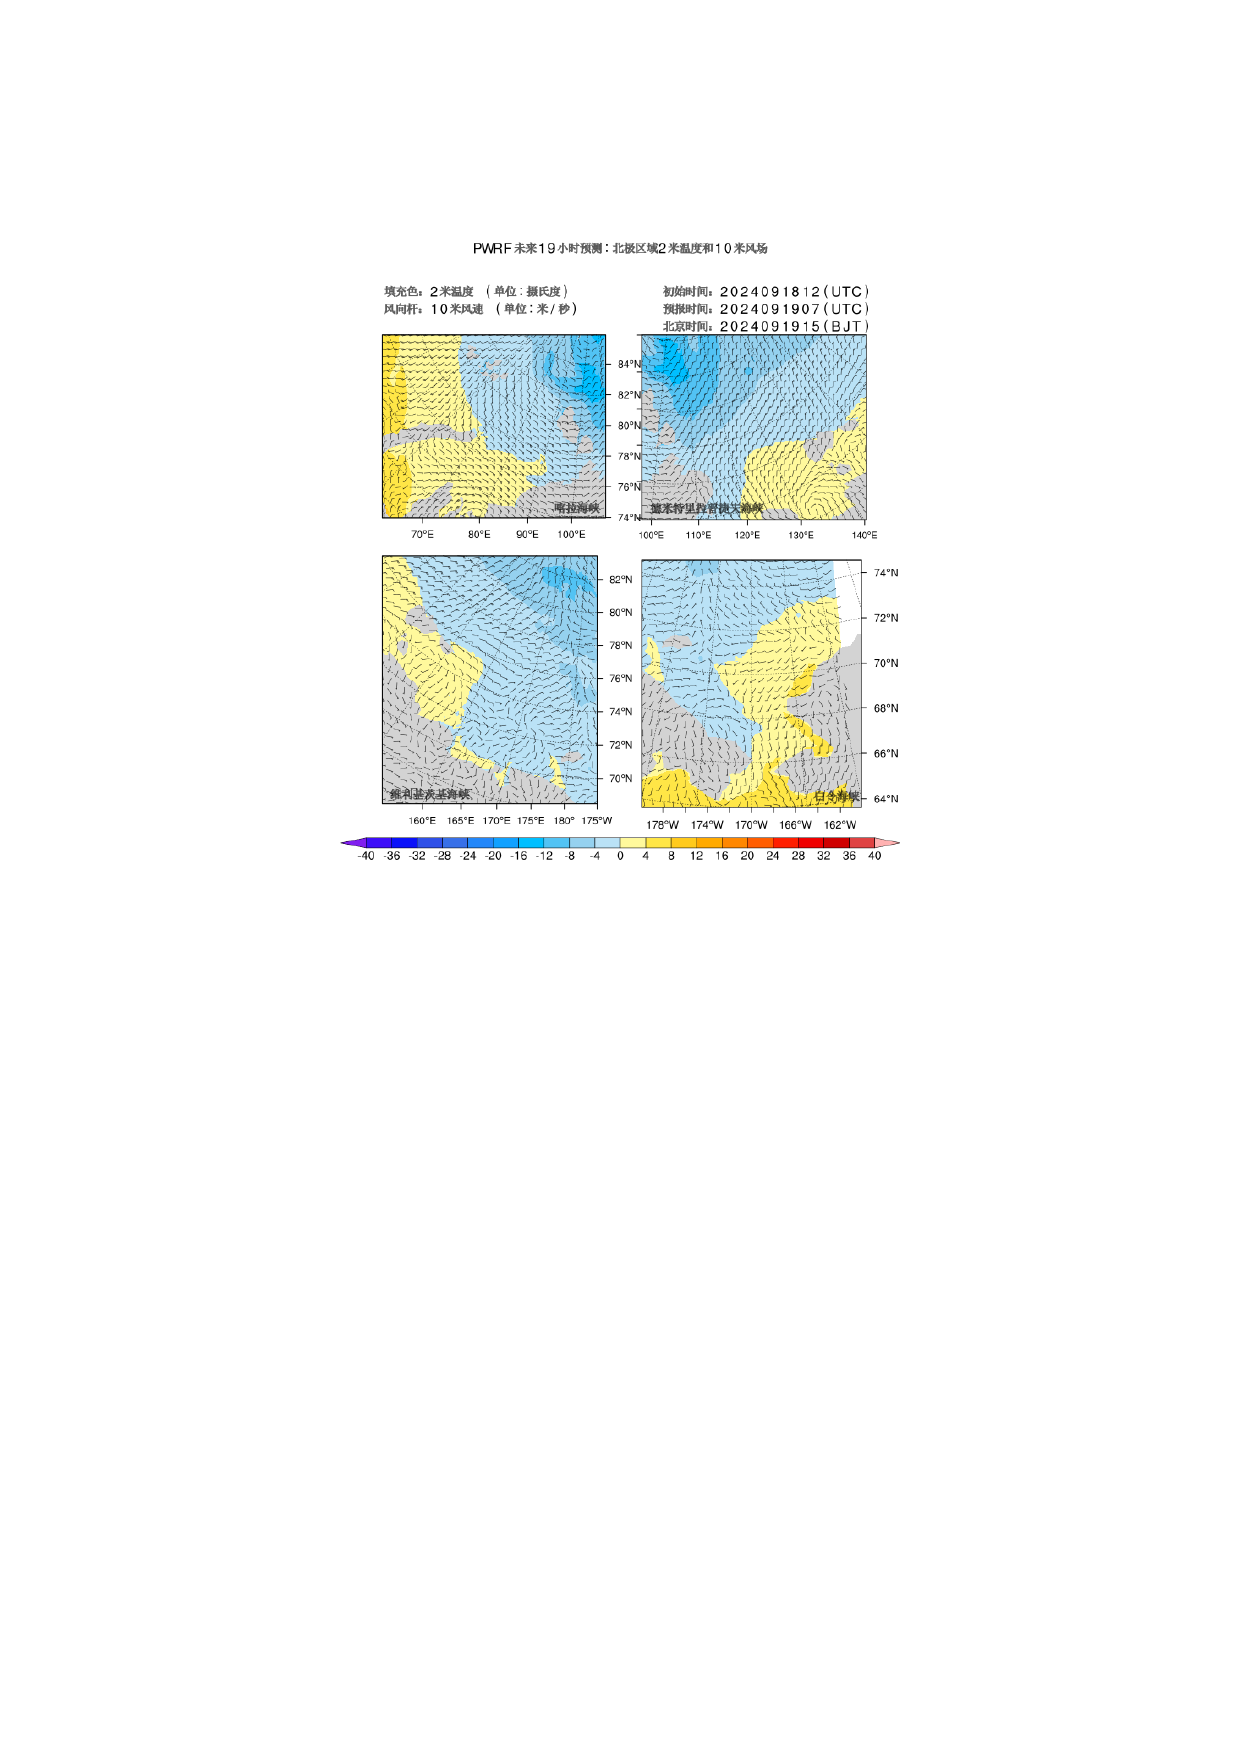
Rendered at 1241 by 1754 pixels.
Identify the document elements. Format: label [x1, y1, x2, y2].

picture [187, 161, 1053, 1028]
